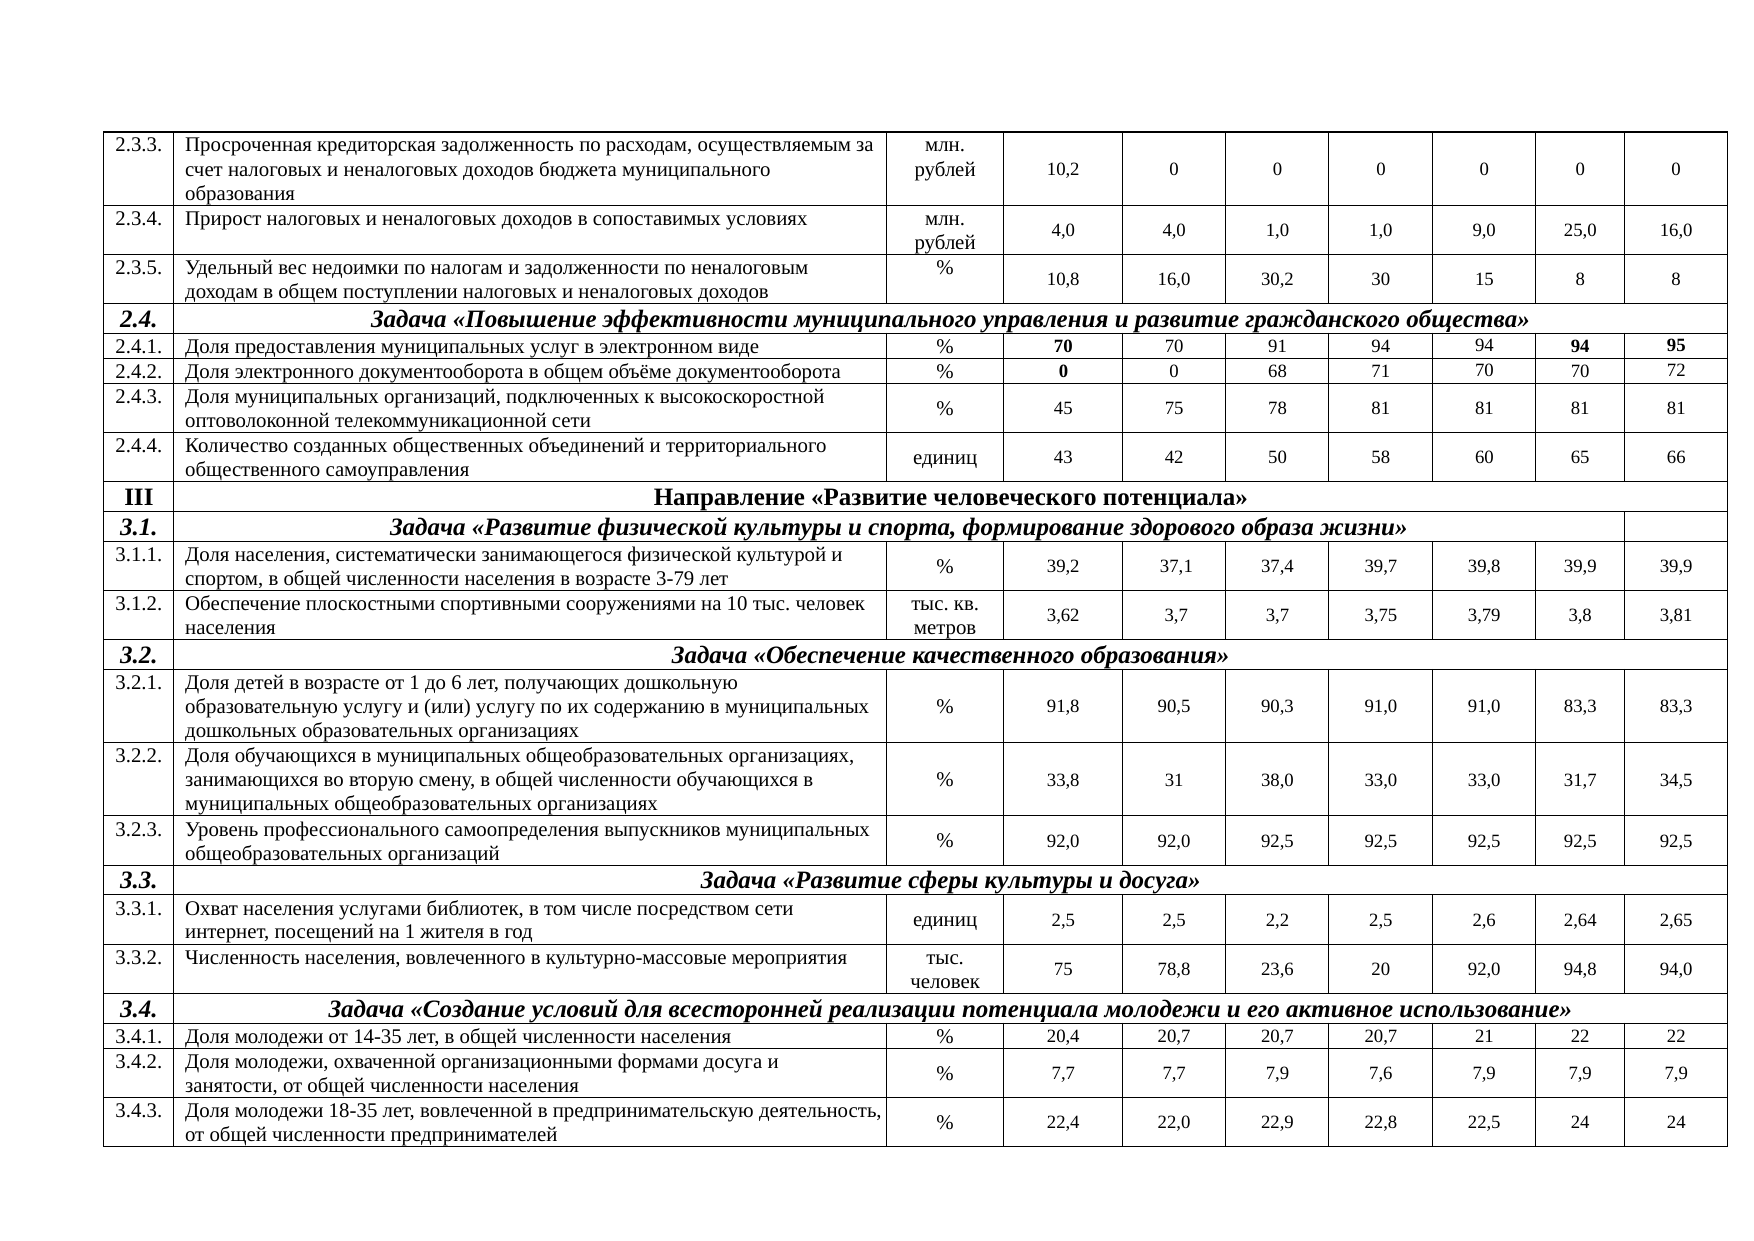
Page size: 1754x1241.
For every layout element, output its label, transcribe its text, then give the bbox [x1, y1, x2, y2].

table_cell 22,5 [1433, 1098, 1535, 1146]
table_cell 39,7 [1329, 542, 1432, 590]
table_cell 90,5 [1123, 670, 1225, 742]
table_cell 3,7 [1226, 591, 1328, 639]
table_cell Задача «Развитие сферы культуры и досуга» [174, 866, 1727, 894]
table_cell 2.4.3. [104, 384, 173, 432]
table_cell 2,6 [1433, 895, 1535, 943]
table_cell 9,0 [1433, 206, 1535, 254]
table_cell 4,0 [1004, 206, 1122, 254]
table_cell 2.3.5. [104, 255, 173, 303]
table_cell 3,79 [1433, 591, 1535, 639]
table_cell 3.4.1. [104, 1024, 173, 1048]
table_cell 92,5 [1536, 816, 1624, 864]
table_cell 2,5 [1329, 895, 1432, 943]
table_cell Прирост налоговых и неналоговых доходов в сопоставимых условиях [174, 206, 886, 254]
table_cell 0 [1123, 133, 1225, 204]
table_cell 45 [1004, 384, 1122, 432]
table_cell 83,3 [1536, 670, 1624, 742]
table_cell тыс. человек [887, 945, 1003, 993]
table_cell 2.4.1. [104, 334, 173, 358]
table_cell 3,75 [1329, 591, 1432, 639]
table_cell 2.4.4. [104, 433, 173, 481]
table_cell 3.4.3. [104, 1098, 173, 1146]
table_cell Доля детей в возрасте от 1 до 6 лет, получающих дошкольную образовательную услугу и (или) услугу по их содержанию в муниципальных дошкольных образовательных организациях [174, 670, 886, 742]
table_cell 91,8 [1004, 670, 1122, 742]
table_cell 1,0 [1226, 206, 1328, 254]
table_cell 3,7 [1123, 591, 1225, 639]
table_cell 22,8 [1329, 1098, 1432, 1146]
table_cell Доля молодежи, охваченной организационными формами досуга и занятости, от общей численности населения [174, 1049, 886, 1097]
table_cell 16,0 [1625, 206, 1727, 254]
table_cell 7,6 [1329, 1049, 1432, 1097]
table_cell 50 [1226, 433, 1328, 481]
table_cell 20 [1329, 945, 1432, 993]
table_cell 3.2.2. [104, 743, 173, 815]
table_cell 7,9 [1536, 1049, 1624, 1097]
table_cell % [887, 1049, 1003, 1097]
table_cell 25,0 [1536, 206, 1624, 254]
table_cell Обеспечение плоскостными спортивными сооружениями на 10 тыс. человек населения [174, 591, 886, 639]
table_cell % [887, 670, 1003, 742]
table_cell 7,9 [1433, 1049, 1535, 1097]
table_cell 91,0 [1329, 670, 1432, 742]
table_cell 7,7 [1123, 1049, 1225, 1097]
table_cell Уровень профессионального самоопределения выпускников муниципальных общеобразовательных организаций [174, 816, 886, 864]
table_cell 1,0 [1329, 206, 1432, 254]
table_cell 3.1.2. [104, 591, 173, 639]
table_cell Доля молодежи от 14-35 лет, в общей численности населения [174, 1024, 886, 1048]
table_cell 20,7 [1123, 1024, 1225, 1048]
table_cell 3.1. [104, 512, 173, 541]
table_cell Доля предоставления муниципальных услуг в электронном виде [174, 334, 886, 358]
table_cell 8 [1625, 255, 1727, 303]
table_cell % [887, 384, 1003, 432]
table_cell 10,2 [1004, 133, 1122, 204]
table_cell 70 [1123, 334, 1225, 358]
table_cell 78 [1226, 384, 1328, 432]
table_cell 90,3 [1226, 670, 1328, 742]
table_cell 92,0 [1123, 816, 1225, 864]
table_cell 92,0 [1433, 945, 1535, 993]
table_cell тыс. кв. метров [887, 591, 1003, 639]
table_cell 60 [1433, 433, 1535, 481]
table_cell 3.2.1. [104, 670, 173, 742]
table_cell Задача «Повышение эффективности муниципального управления и развитие гражданского общества» [174, 304, 1727, 333]
table_cell 94 [1536, 334, 1624, 358]
table_cell 33,0 [1433, 743, 1535, 815]
table_cell единиц [887, 895, 1003, 943]
table_cell Количество созданных общественных объединений и территориального общественного самоуправления [174, 433, 886, 481]
table_cell 66 [1625, 433, 1727, 481]
table_cell 2,65 [1625, 895, 1727, 943]
table_cell % [887, 255, 1003, 303]
table_cell 30 [1329, 255, 1432, 303]
table_cell 78,8 [1123, 945, 1225, 993]
table_cell 92,5 [1329, 816, 1432, 864]
table_cell Просроченная кредиторская задолженность по расходам, осуществляемым за счет налоговых и неналоговых доходов бюджета муниципального образования [174, 133, 886, 204]
table_cell 22 [1536, 1024, 1624, 1048]
table_cell 3.3.1. [104, 895, 173, 943]
table_cell 91,0 [1433, 670, 1535, 742]
table_cell 81 [1329, 384, 1432, 432]
table_cell 23,6 [1226, 945, 1328, 993]
table_cell 0 [1329, 133, 1432, 204]
table_cell 7,7 [1004, 1049, 1122, 1097]
table_cell Удельный вес недоимки по налогам и задолженности по неналоговым доходам в общем поступлении налоговых и неналоговых доходов [174, 255, 886, 303]
table_cell % [887, 1098, 1003, 1146]
table_cell 0 [1536, 133, 1624, 204]
table_cell 15 [1433, 255, 1535, 303]
table_cell 3,62 [1004, 591, 1122, 639]
table_cell 75 [1004, 945, 1122, 993]
table_cell 0 [1004, 359, 1122, 383]
table_cell 58 [1329, 433, 1432, 481]
table_cell 3.4.2. [104, 1049, 173, 1097]
table_cell 31 [1123, 743, 1225, 815]
table_cell 3.3.2. [104, 945, 173, 993]
table_cell 21 [1433, 1024, 1535, 1048]
table_cell 92,5 [1226, 816, 1328, 864]
table_cell 39,8 [1433, 542, 1535, 590]
table_cell 94 [1433, 334, 1535, 358]
table_cell 92,5 [1625, 816, 1727, 864]
table_cell 0 [1625, 133, 1727, 204]
table_cell 2,2 [1226, 895, 1328, 943]
table_cell 7,9 [1625, 1049, 1727, 1097]
table_cell 37,1 [1123, 542, 1225, 590]
table_cell 38,0 [1226, 743, 1328, 815]
table_cell млн. рублей [887, 133, 1003, 204]
table_cell 7,9 [1226, 1049, 1328, 1097]
table_cell Направление «Развитие человеческого потенциала» [174, 482, 1727, 511]
table_cell 22,9 [1226, 1098, 1328, 1146]
table_cell % [887, 542, 1003, 590]
table_cell 2.3.3. [104, 133, 173, 204]
table_cell 16,0 [1123, 255, 1225, 303]
table_cell Задача «Обеспечение качественного образования» [174, 640, 1727, 669]
table_cell 20,7 [1329, 1024, 1432, 1048]
table_cell 0 [1433, 133, 1535, 204]
table_cell 31,7 [1536, 743, 1624, 815]
table_cell 22,0 [1123, 1098, 1225, 1146]
table_cell % [887, 816, 1003, 864]
table_cell 24 [1536, 1098, 1624, 1146]
table_cell 81 [1625, 384, 1727, 432]
table_cell % [887, 1024, 1003, 1048]
table_cell единиц [887, 433, 1003, 481]
table_cell 2,64 [1536, 895, 1624, 943]
table_cell 2.4. [104, 304, 173, 333]
table_cell 39,2 [1004, 542, 1122, 590]
table_cell 3,81 [1625, 591, 1727, 639]
table_cell 43 [1004, 433, 1122, 481]
table_cell 81 [1536, 384, 1624, 432]
table_cell Задача «Создание условий для всесторонней реализации потенциала молодежи и его активное использование» [174, 994, 1727, 1022]
table_cell 33,0 [1329, 743, 1432, 815]
table_cell Доля электронного документооборота в общем объёме документооборота [174, 359, 886, 383]
table_cell 2.3.4. [104, 206, 173, 254]
table_cell 91 [1226, 334, 1328, 358]
table_cell 0 [1226, 133, 1328, 204]
table_cell 3.3. [104, 866, 173, 894]
table_cell Задача «Развитие физической культуры и спорта, формирование здорового образа жизни» [174, 512, 1624, 541]
table_cell % [887, 743, 1003, 815]
table_cell 24 [1625, 1098, 1727, 1146]
table_cell 20,4 [1004, 1024, 1122, 1048]
table_cell 37,4 [1226, 542, 1328, 590]
table_cell 4,0 [1123, 206, 1225, 254]
table_cell Доля молодежи 18-35 лет, вовлеченной в предпринимательскую деятельность, от общей численности предпринимателей [174, 1098, 886, 1146]
table_cell 3.1.1. [104, 542, 173, 590]
table_cell млн. рублей [887, 206, 1003, 254]
table_cell [1625, 512, 1727, 541]
table_cell 94,8 [1536, 945, 1624, 993]
table_cell 71 [1329, 359, 1432, 383]
table_cell 20,7 [1226, 1024, 1328, 1048]
table_cell 83,3 [1625, 670, 1727, 742]
table_cell 33,8 [1004, 743, 1122, 815]
table_cell % [887, 359, 1003, 383]
table_cell Численность населения, вовлеченного в культурно-массовые мероприятия [174, 945, 886, 993]
table_cell 10,8 [1004, 255, 1122, 303]
table_cell 3.2. [104, 640, 173, 669]
table_cell 92,0 [1004, 816, 1122, 864]
table_cell 75 [1123, 384, 1225, 432]
table_cell 39,9 [1625, 542, 1727, 590]
table_cell 92,5 [1433, 816, 1535, 864]
table_cell 94 [1329, 334, 1432, 358]
table_cell 3,8 [1536, 591, 1624, 639]
table_cell 81 [1433, 384, 1535, 432]
table_cell 65 [1536, 433, 1624, 481]
table_cell 70 [1433, 359, 1535, 383]
table_cell 68 [1226, 359, 1328, 383]
table_cell 2.4.2. [104, 359, 173, 383]
table_cell 2,5 [1123, 895, 1225, 943]
table_cell Охват населения услугами библиотек, в том числе посредством сети интернет, посещений на 1 жителя в год [174, 895, 886, 943]
table_cell Доля муниципальных организаций, подключенных к высокоскоростной оптоволоконной телекоммуникационной сети [174, 384, 886, 432]
table_cell 39,9 [1536, 542, 1624, 590]
table_cell 34,5 [1625, 743, 1727, 815]
table_cell 8 [1536, 255, 1624, 303]
table_cell 2,5 [1004, 895, 1122, 943]
table_cell 70 [1004, 334, 1122, 358]
table_cell 3.2.3. [104, 816, 173, 864]
table_cell 3.4. [104, 994, 173, 1022]
table_cell 22,4 [1004, 1098, 1122, 1146]
table_cell 72 [1625, 359, 1727, 383]
table_cell Доля обучающихся в муниципальных общеобразовательных организациях, занимающихся во вторую смену, в общей численности обучающихся в муниципальных общеобразовательных организациях [174, 743, 886, 815]
table_cell 0 [1123, 359, 1225, 383]
table_cell 70 [1536, 359, 1624, 383]
table_cell 30,2 [1226, 255, 1328, 303]
table_cell 94,0 [1625, 945, 1727, 993]
table_cell 95 [1625, 334, 1727, 358]
table_cell % [887, 334, 1003, 358]
table_cell Доля населения, систематически занимающегося физической культурой и спортом, в общей численности населения в возрасте 3-79 лет [174, 542, 886, 590]
table_cell III [104, 482, 173, 511]
table_cell 22 [1625, 1024, 1727, 1048]
table_cell 42 [1123, 433, 1225, 481]
